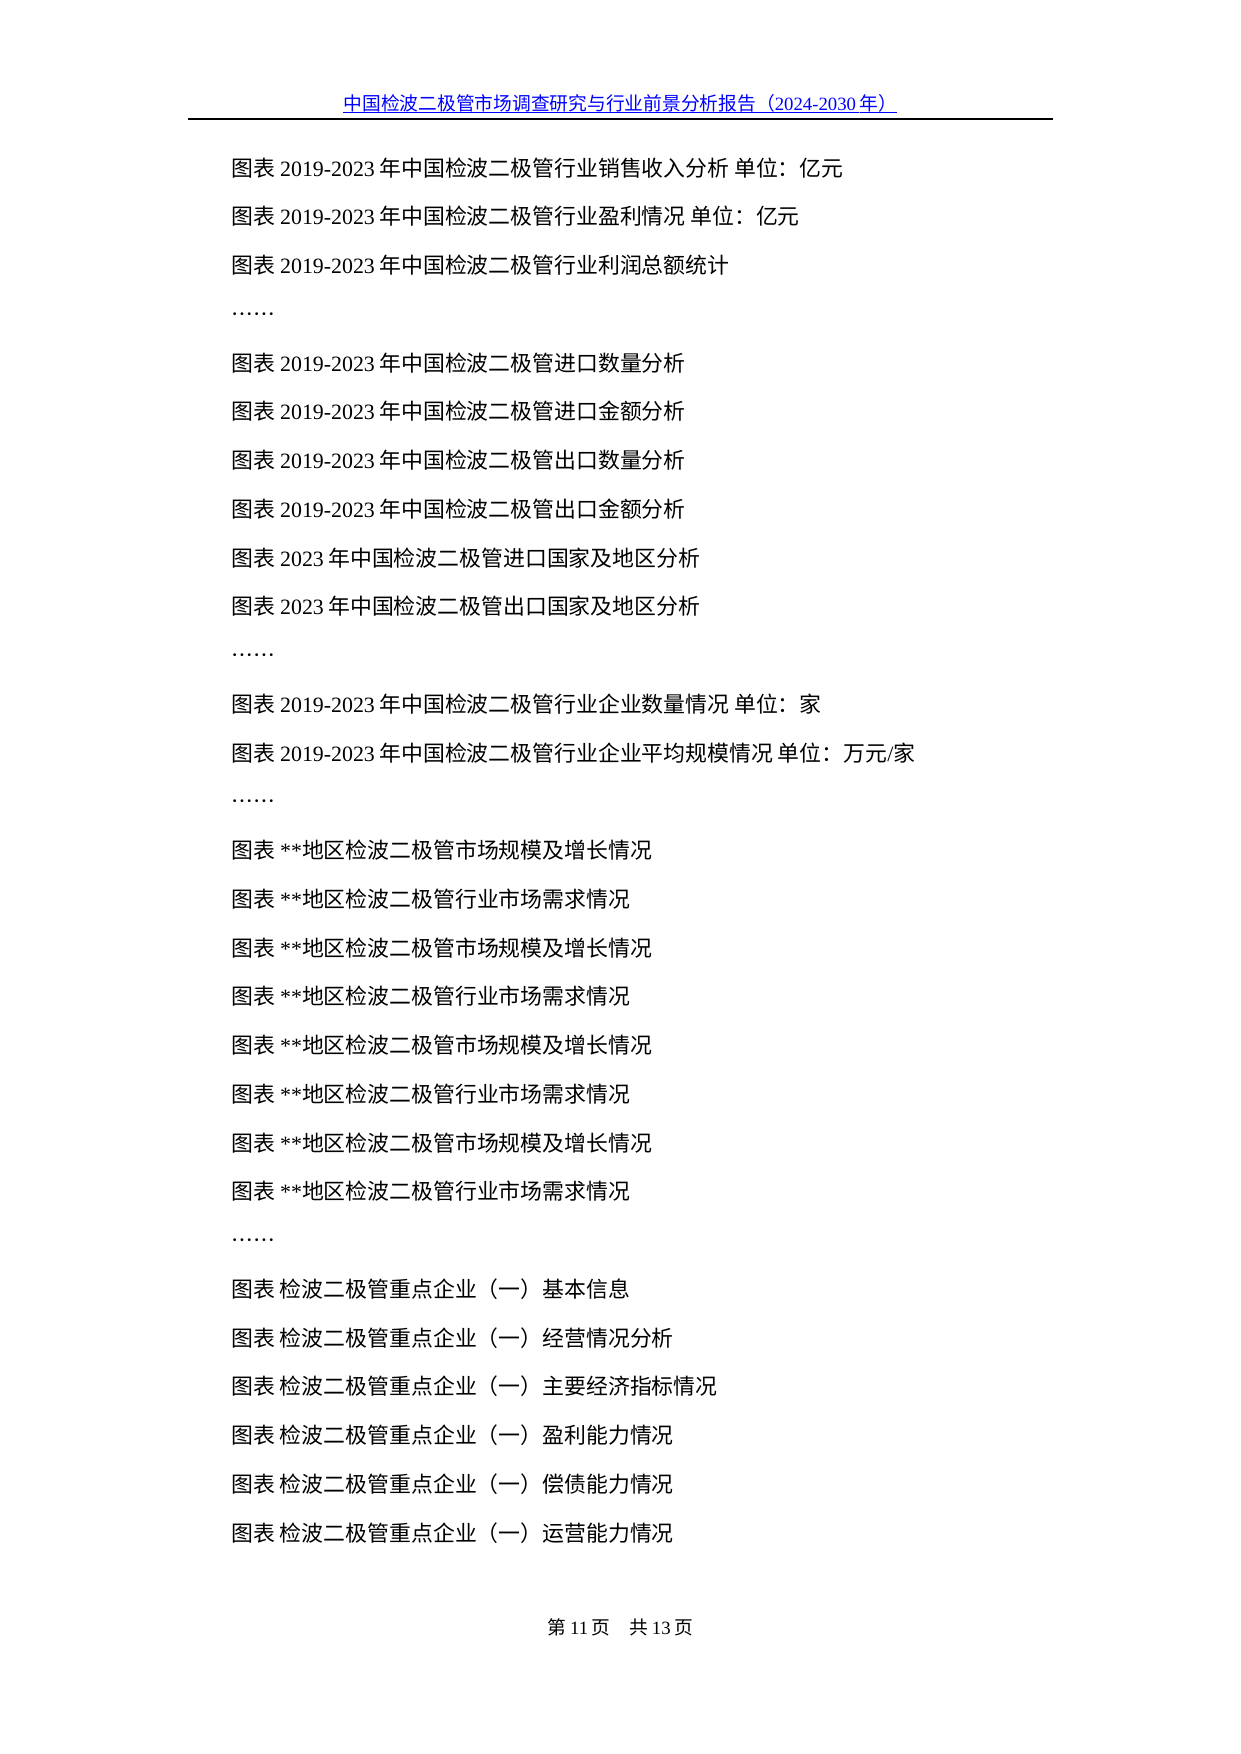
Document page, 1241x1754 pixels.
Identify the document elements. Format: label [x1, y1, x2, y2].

text [187, 150, 1053, 1548]
